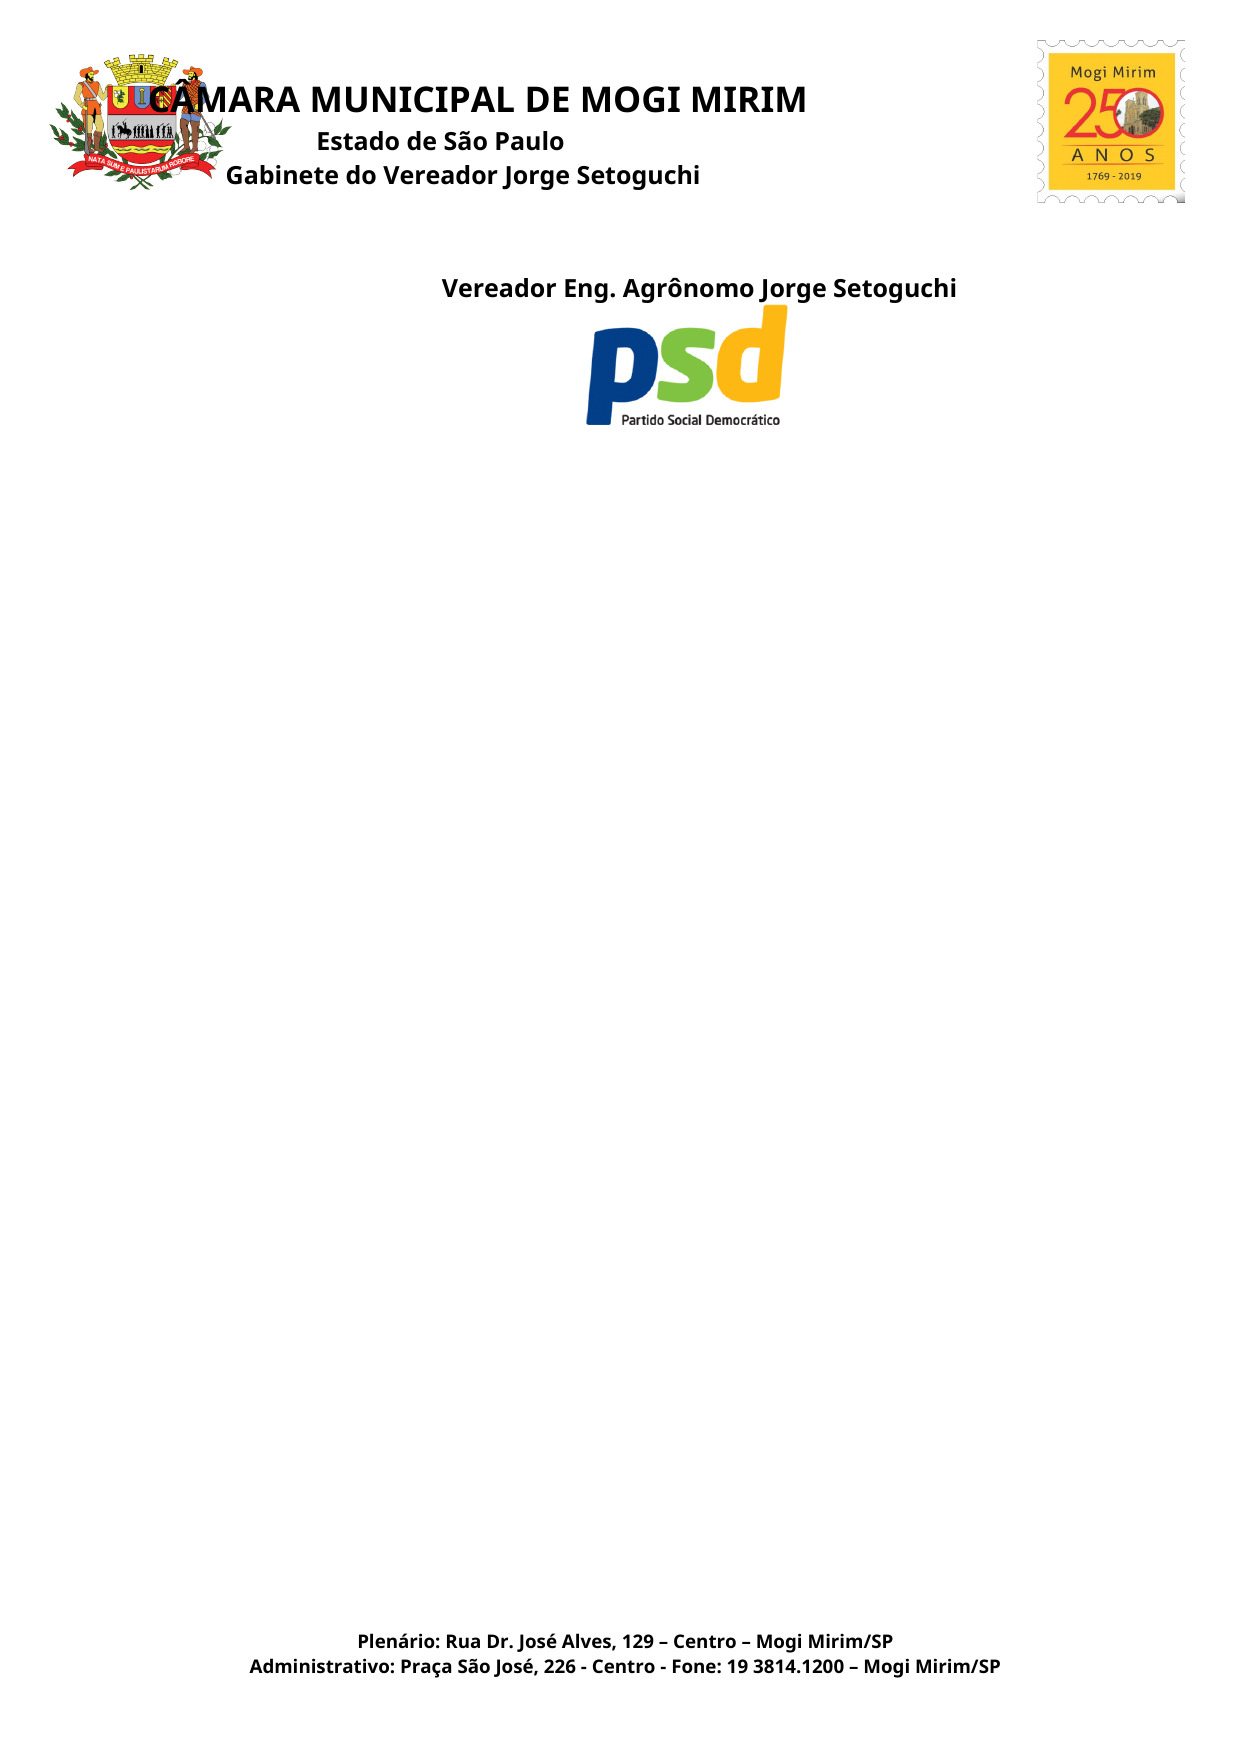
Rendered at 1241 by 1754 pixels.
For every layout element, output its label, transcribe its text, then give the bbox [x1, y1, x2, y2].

picture [26, 42, 253, 202]
picture [586, 304, 790, 425]
picture [1037, 40, 1185, 203]
text Vereador Eng. Agrônomo Jorge Setoguchi [148, 270, 1103, 304]
